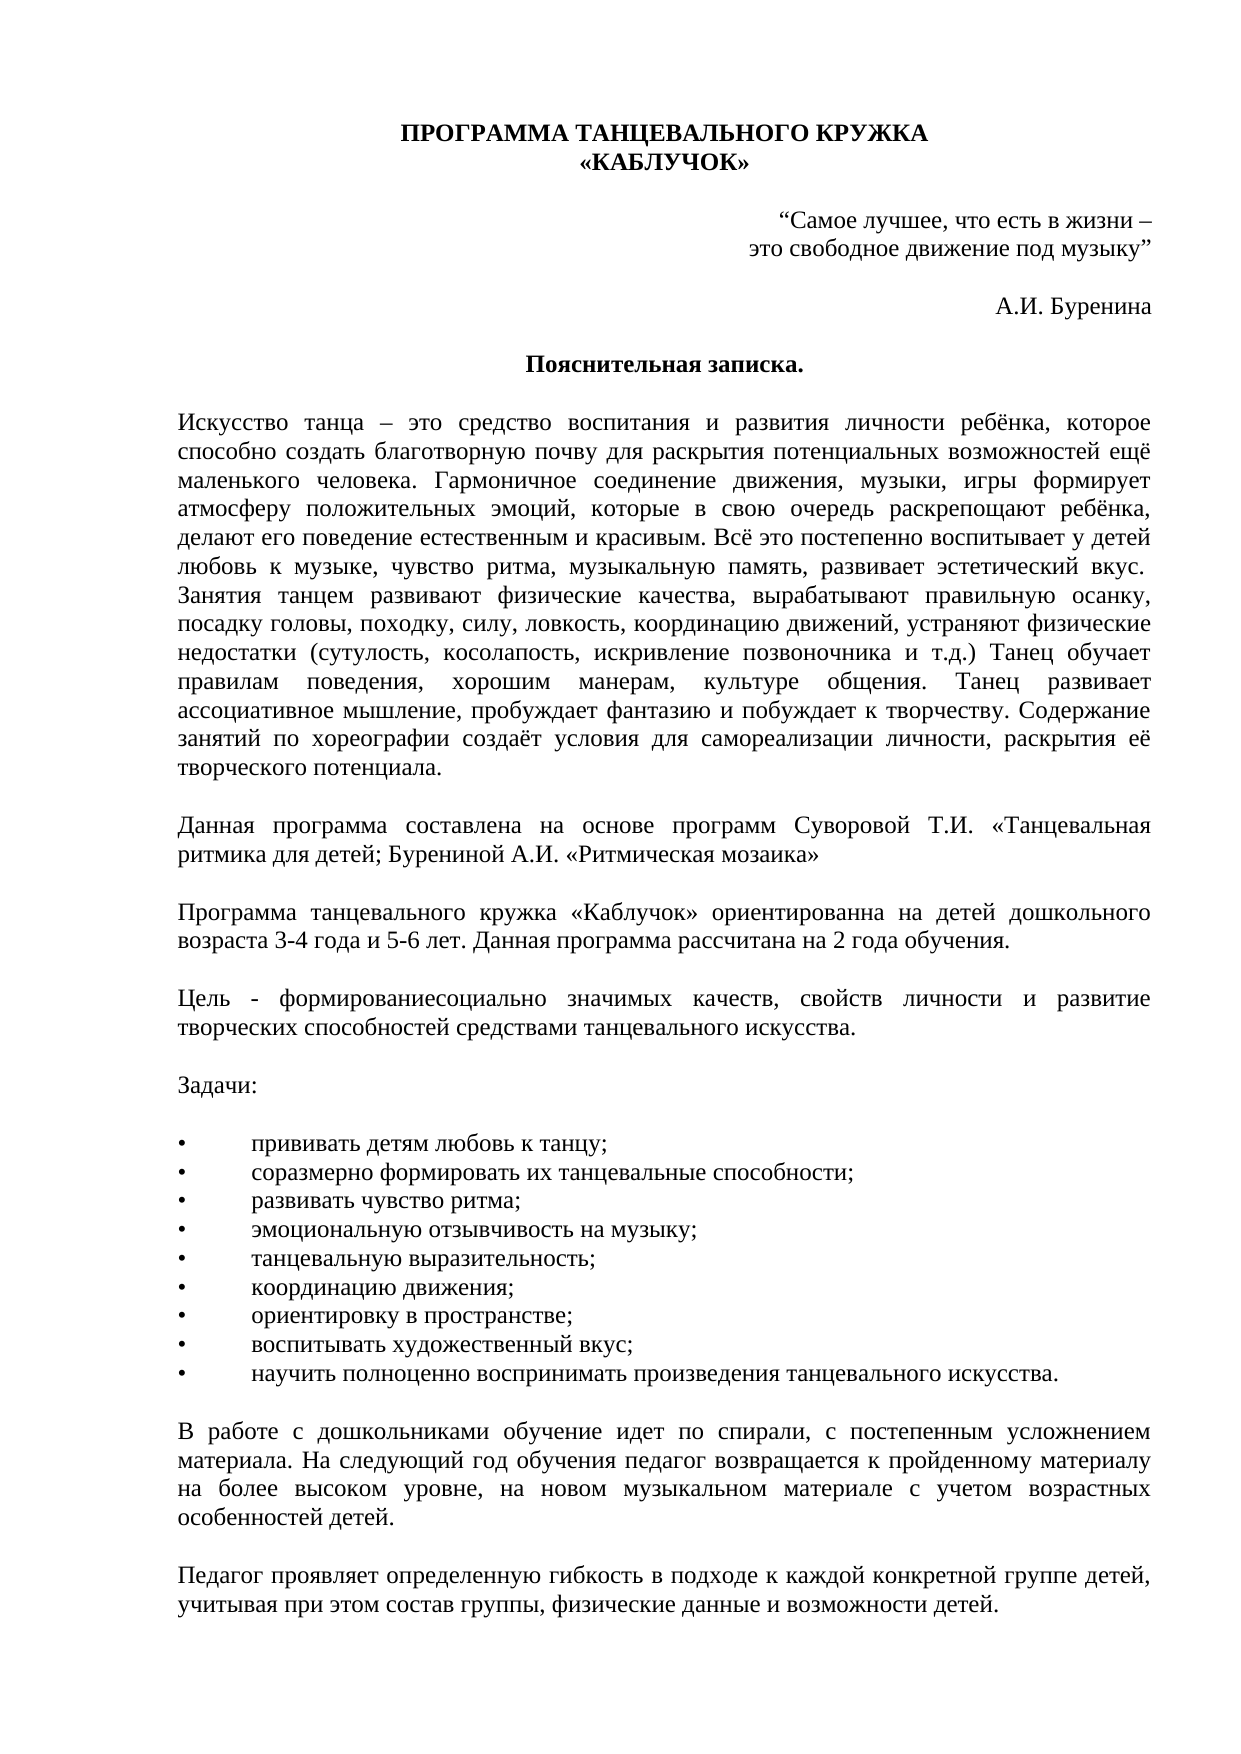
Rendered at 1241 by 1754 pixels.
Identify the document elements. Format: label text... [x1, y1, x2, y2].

text • прививать детям любовь к танцу; [177, 1128, 1152, 1157]
text Педагог проявляет определенную гибкость в подходе к каждой конкретной группе детей, учитывая при этом состав группы, физические данные и возможности детей. [177, 1560, 1152, 1618]
text • развивать чувство ритма; [177, 1186, 1152, 1214]
text “Самое лучшее, что есть в жизни – это свободное движение под музыку” [177, 205, 1152, 262]
text Занятия танцем развивают физические качества, вырабатывают правильную осанку, посадку головы, походку, силу, ловкость, координацию движений, устраняют физические недостатки (сутулость, косолапость, искривление позвоночника и т.д.) Танец обучает правилам поведения, хорошим манерам, культуре общения. Танец развивает ассоциативное мышление, пробуждает фантазию и побуждает к творчеству. Содержание занятий по хореографии создаёт условия для самореализации личности, раскрытия её творческого потенциала. [177, 580, 1152, 781]
text • ориентировку в пространстве; [177, 1301, 1152, 1329]
text Цель - формированиесоциально значимых качеств, свойств личности и развитие творческих способностей средствами танцевального искусства. [177, 983, 1152, 1041]
text • танцевальную выразительность; [177, 1243, 1152, 1272]
text Пояснительная записка. [177, 349, 1152, 378]
text А.И. Буренина [177, 291, 1152, 320]
text • эмоциональную отзывчивость на музыку; [177, 1214, 1152, 1243]
text • соразмерно формировать их танцевальные способности; [177, 1157, 1152, 1186]
text Искусство танца – это средство воспитания и развития личности ребёнка, которое способно создать благотворную почву для раскрытия потенциальных возможностей ещё маленького человека. Гармоничное соединение движения, музыки, игры формирует атмосферу положительных эмоций, которые в свою очередь раскрепощают ребёнка, делают его поведение естественным и красивым. Всё это постепенно воспитывает у детей любовь к музыке, чувство ритма, музыкальную память, развивает эстетический вкус. [177, 407, 1152, 580]
text В работе с дошкольниками обучение идет по спирали, с постепенным усложнением материала. На следующий год обучения педагог возвращается к пройденному материалу на более высоком уровне, на новом музыкальном материале с учетом возрастных особенностей детей. [177, 1416, 1152, 1531]
text • координацию движения; [177, 1272, 1152, 1301]
text ПРОГРАММА ТАНЦЕВАЛЬНОГО КРУЖКА «КАБЛУЧОК» [177, 118, 1152, 176]
text Программа танцевального кружка «Каблучок» ориентированна на детей дошкольного возраста 3-4 года и 5-6 лет. Данная программа рассчитана на 2 года обучения. [177, 897, 1152, 954]
text • воспитывать художественный вкус; [177, 1329, 1152, 1358]
text Данная программа составлена на основе программ Суворовой Т.И. «Танцевальная ритмика для детей; Бурениной А.И. «Ритмическая мозаика» [177, 810, 1152, 868]
text Задачи: [177, 1070, 1152, 1099]
text • научить полноценно воспринимать произведения танцевального искусства. [177, 1358, 1152, 1387]
